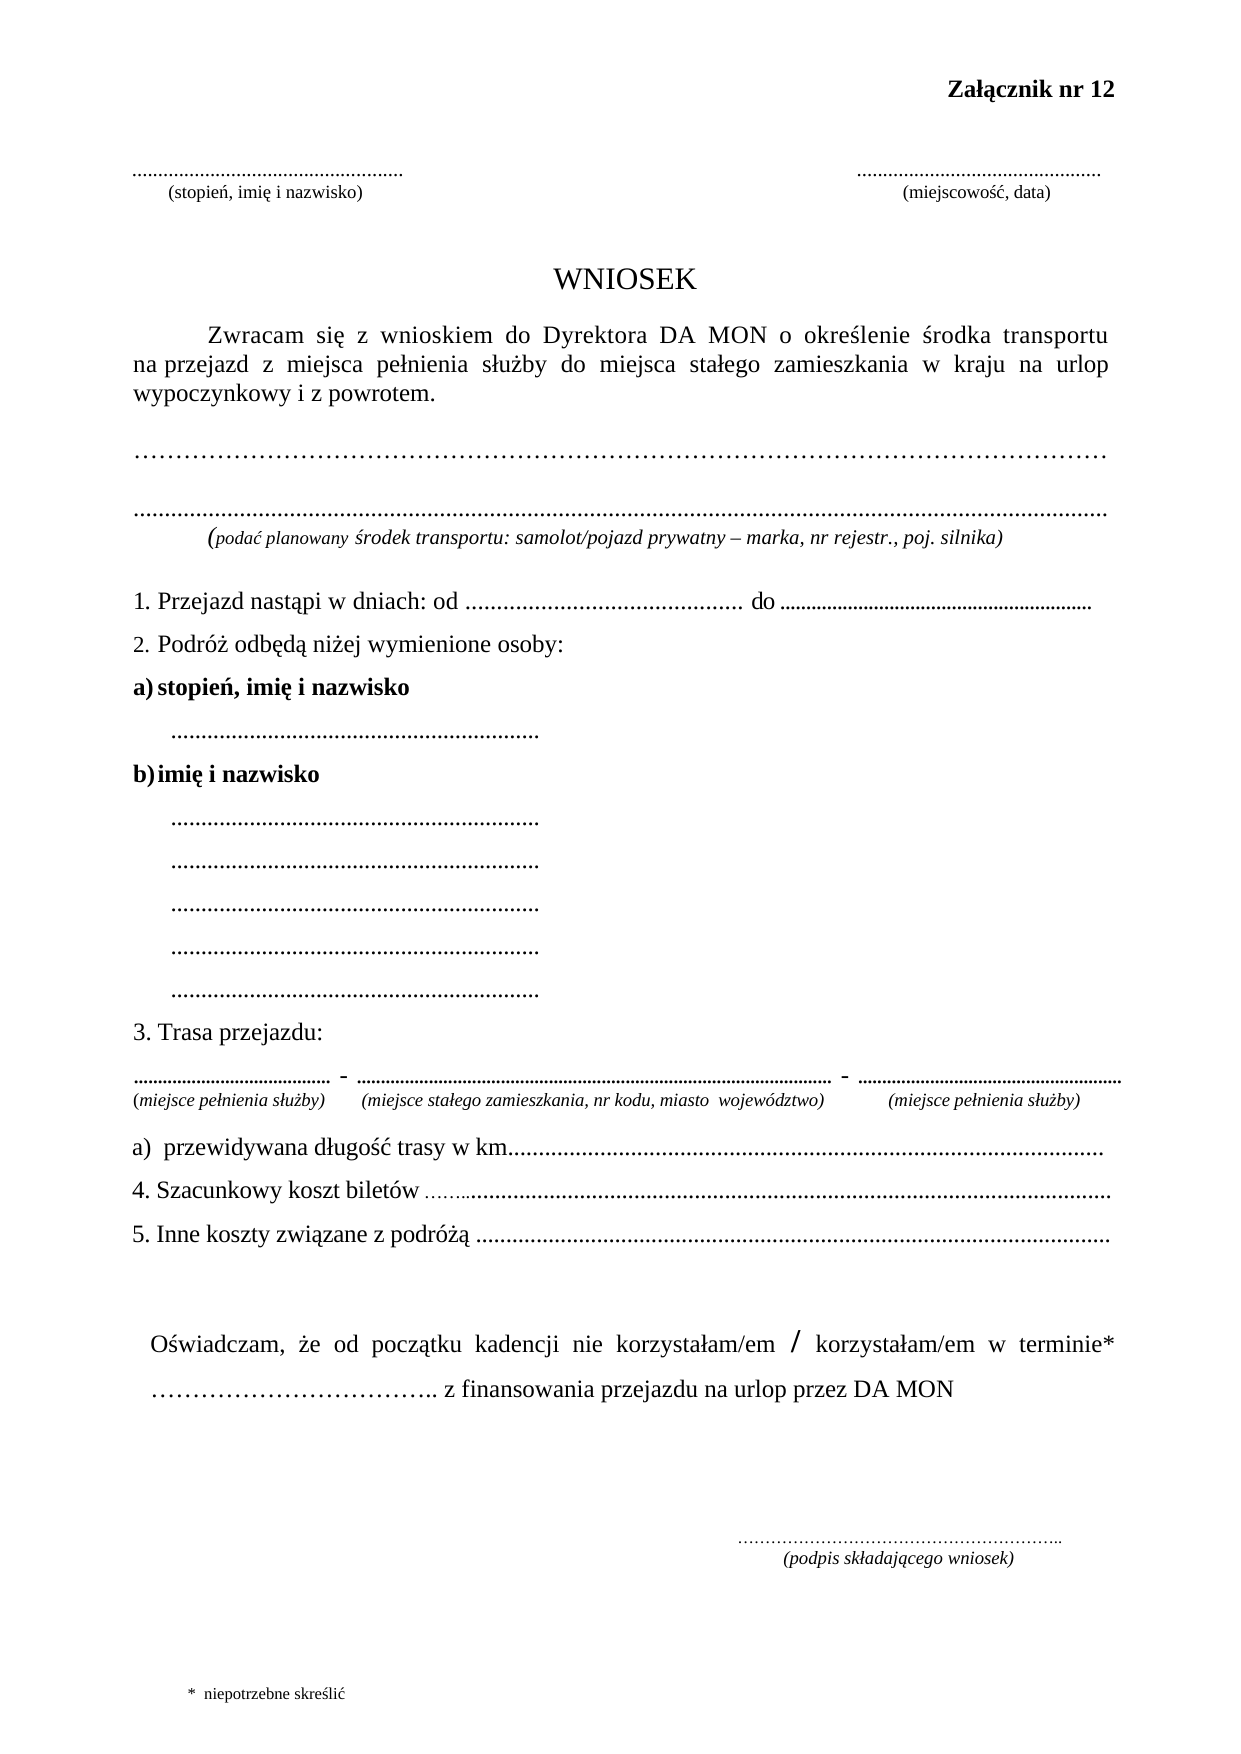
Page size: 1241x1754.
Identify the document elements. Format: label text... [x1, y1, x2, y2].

list stopień, imię i nazwisko [133, 672, 1106, 701]
list Przejazd nastąpi w dniach: od ............................................ do ............................................................ [133, 586, 1106, 615]
text 4. Szacunkowy koszt biletów ……............................................................................................................ [132, 1176, 1115, 1204]
text Zwracam się z wnioskiem do Dyrektora DA MON o określenie środka transportu na przejazd z miejsca pełnienia służby do miejsca stałego zamieszkania w kraju na urlop wypoczynkowy i z powrotem. [133, 320, 1110, 406]
text ......................................... - ................................................................................................... - ....................................................... (miejsce pełnienia służby) (miejsce stałego zamieszkania, nr kodu, miasto województwo) (miejsce pełnienia służby) [133, 1061, 1180, 1111]
text * niepotrzebne skreślić [187, 1684, 1115, 1703]
text ............................................................................................................................................................ [133, 493, 1110, 521]
subtitle WNIOSEK [135, 260, 1115, 296]
list Trasa przejazdu: [133, 1017, 1180, 1046]
text (podać planowany środek transportu: samolot/pojazd prywatny – marka, nr rejestr., poj. silnika) [133, 521, 1110, 550]
text Oświadczam, że od początku kadencji nie korzystałam/em / korzystałam/em w terminie* …………………………….. z finansowania przejazdu na urlop przez DA MON [150, 1322, 1115, 1403]
text a) przewidywana długość trasy w km................................................................................................. [132, 1132, 1115, 1161]
text ............................................................. [170, 974, 1180, 1003]
text ..... ............................................... [132, 157, 1115, 181]
list Podróż odbędą niżej wymienione osoby: [133, 629, 1106, 658]
text (stopień, imię i nazwisko) (miejscowość, data) [135, 181, 1115, 224]
text ............................................................. [170, 716, 1106, 744]
text ……………………………………………………………………………………………………… [133, 435, 1110, 464]
text 5. Inne koszty związane z podróżą ......................................................................................................... [132, 1219, 1115, 1247]
list imię i nazwisko ............................................................. ............................................................. ............................................................. ............................................................. [133, 759, 1180, 960]
text ………………………………………………….. (podpis składającego wniosek) [722, 1528, 1076, 1569]
